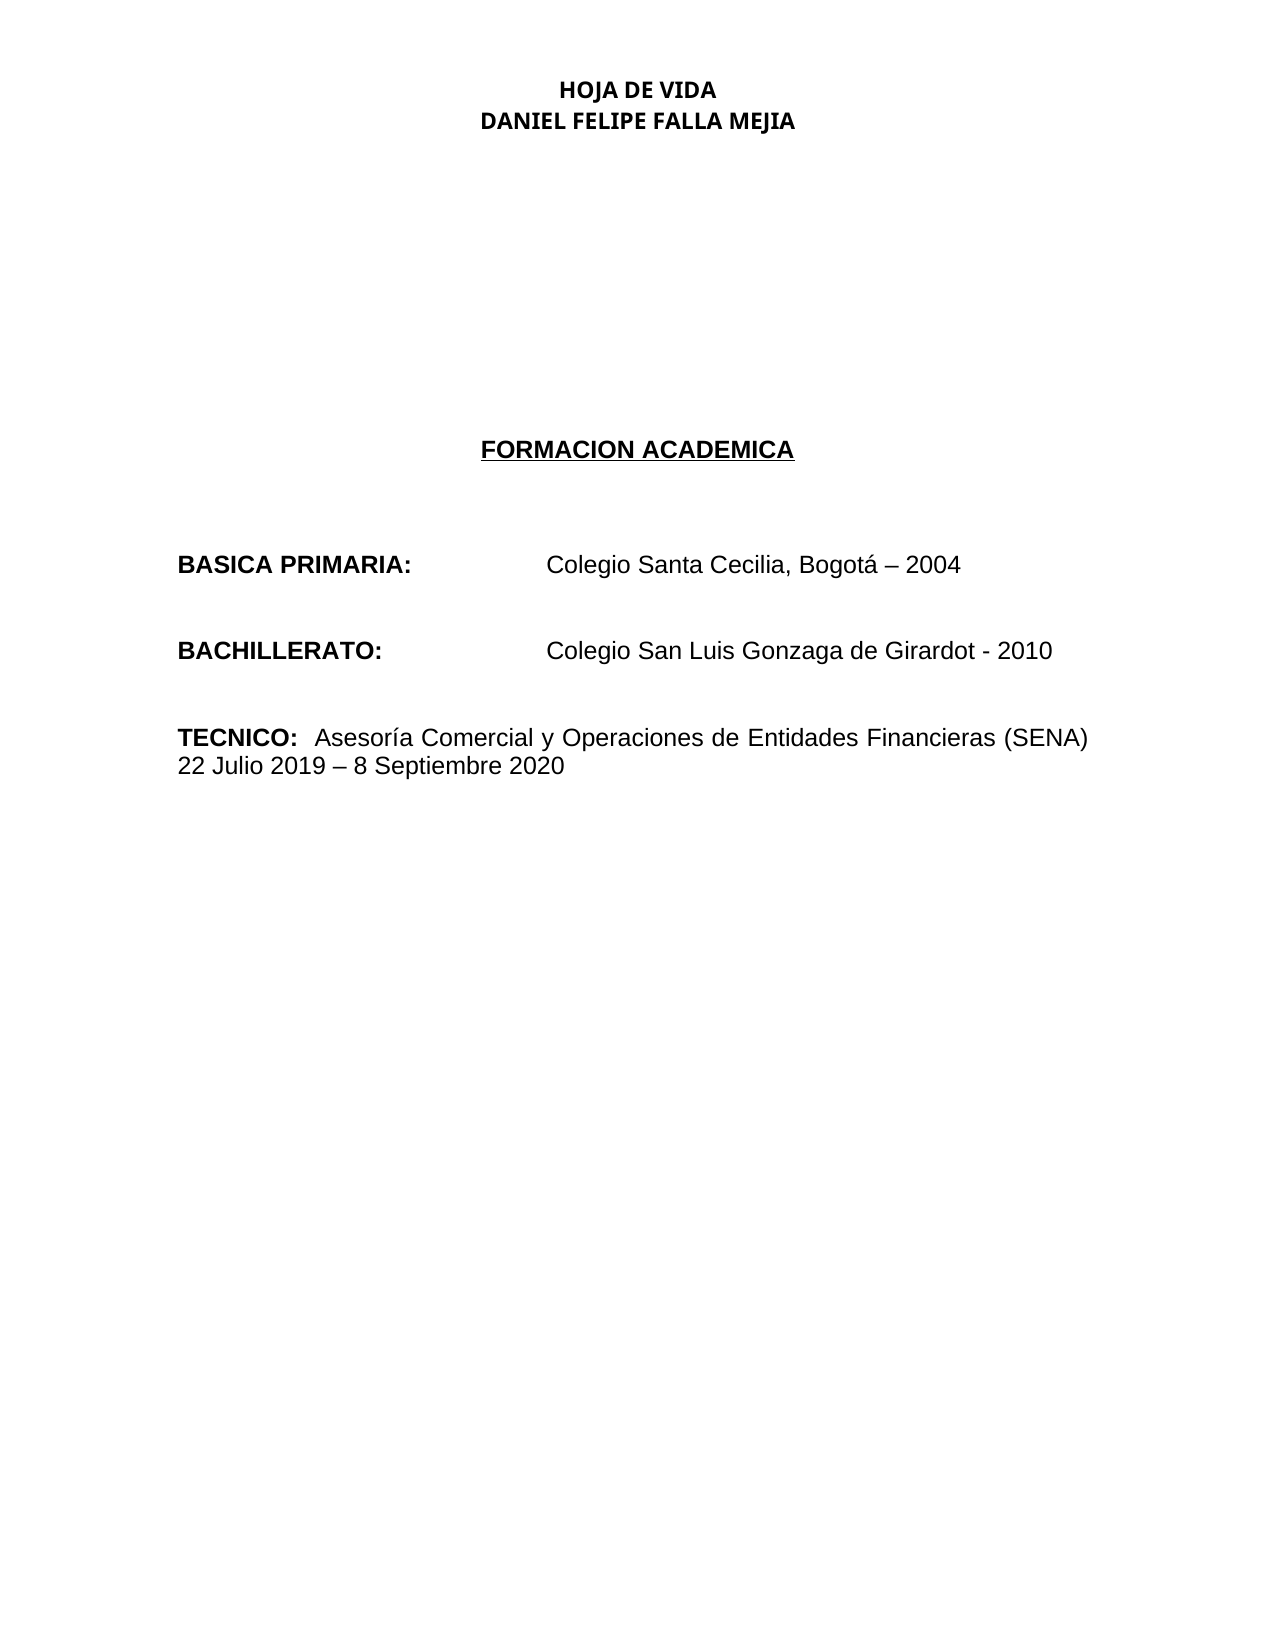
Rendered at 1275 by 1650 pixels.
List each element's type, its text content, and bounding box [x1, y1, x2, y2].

text BASICA PRIMARIA: Colegio Santa Cecilia, Bogotá – 2004 [177, 550, 1098, 579]
text TECNICO: Asesoría Comercial y Operaciones de Entidades Financieras (SENA) 22 Julio 2019 – 8 Septiembre 2020 [177, 723, 1098, 780]
text FORMACION ACADEMICA [177, 435, 1098, 464]
text BACHILLERATO: Colegio San Luis Gonzaga de Girardot - 2010 [177, 636, 1098, 665]
